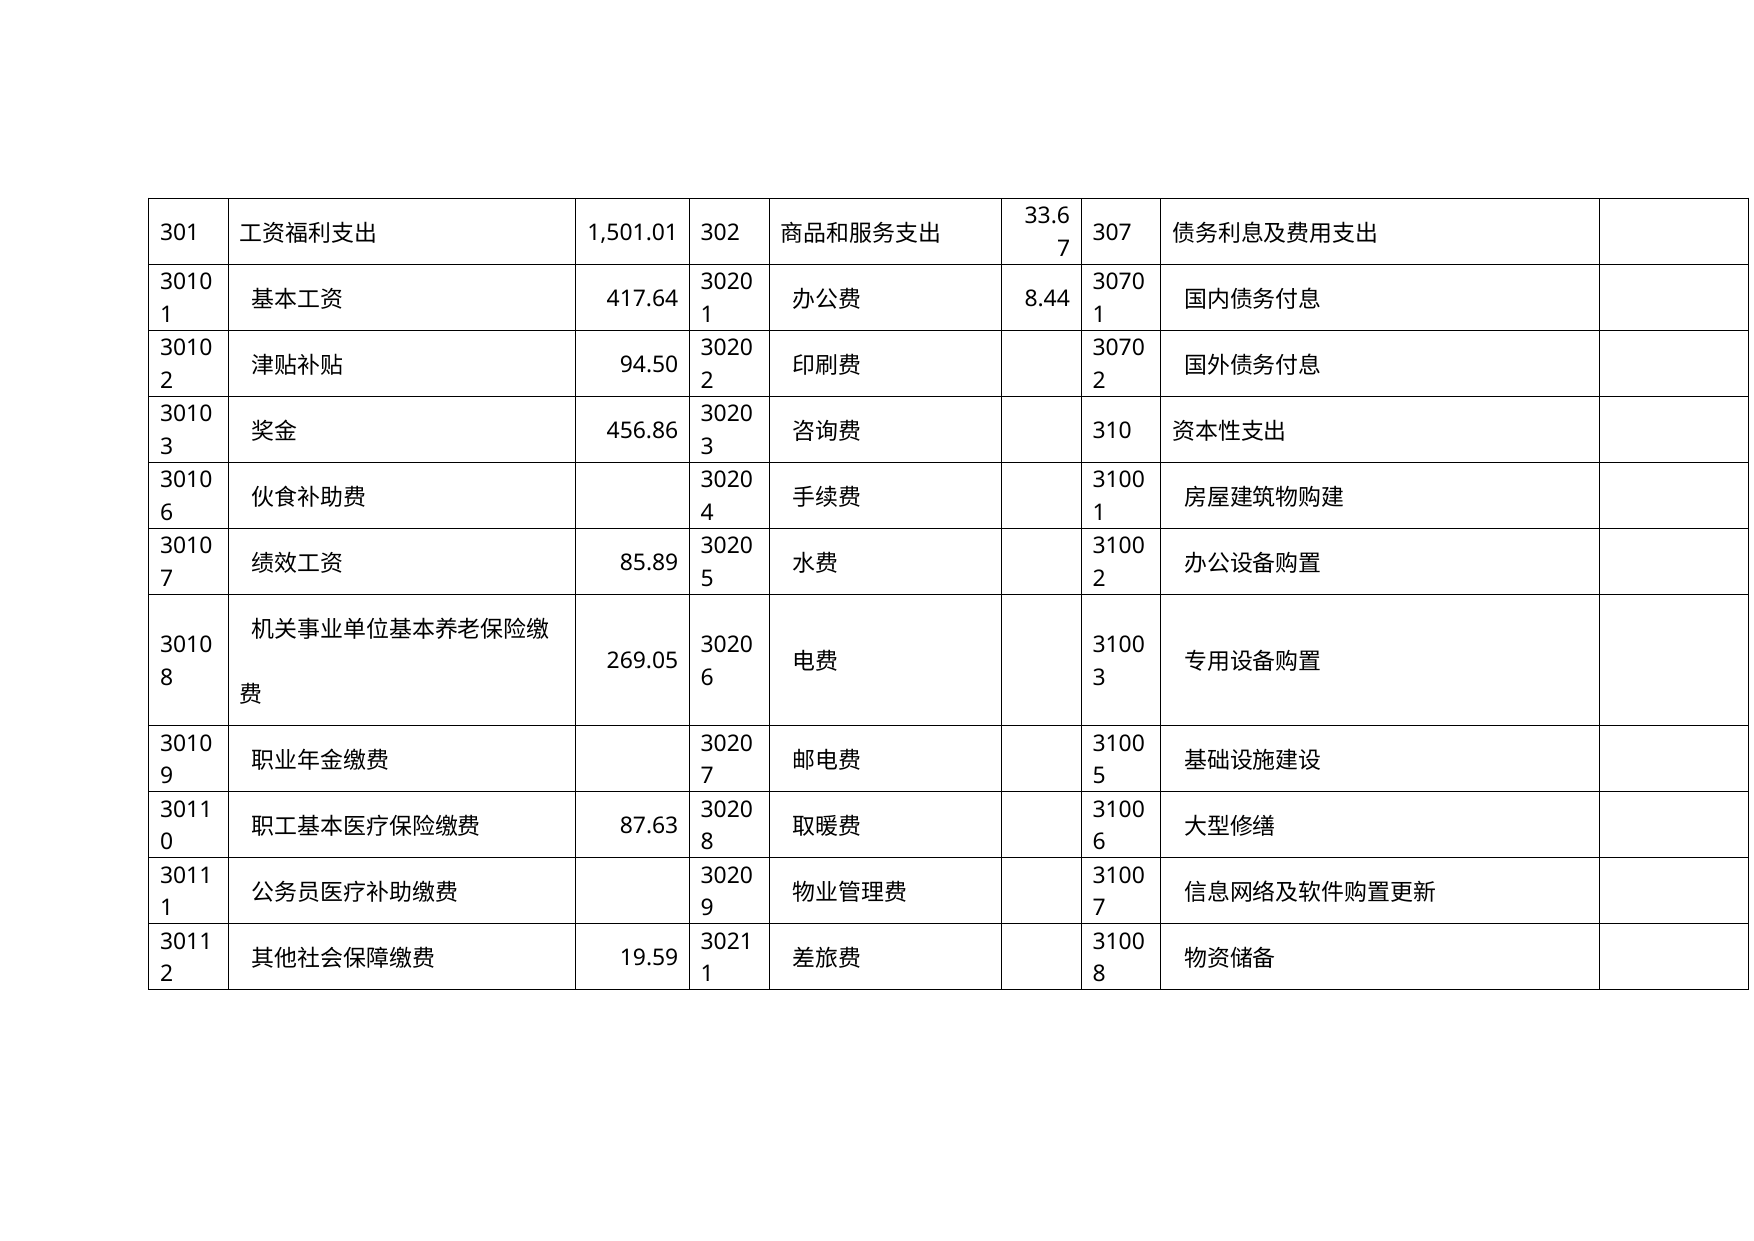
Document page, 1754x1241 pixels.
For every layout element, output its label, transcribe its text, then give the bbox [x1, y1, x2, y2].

table_cell [1002, 924, 1081, 989]
table_cell 国内债务付息 [1161, 265, 1599, 330]
table_cell 办公设备购置 [1161, 529, 1599, 594]
table_cell [1600, 397, 1748, 462]
table_cell [1002, 463, 1081, 528]
table_cell 30108 [149, 595, 228, 725]
table_cell 30205 [690, 529, 769, 594]
table_cell [1600, 265, 1748, 330]
table_cell [1600, 529, 1748, 594]
table_cell 职工基本医疗保险缴费 [229, 792, 575, 857]
table_cell 30109 [149, 726, 228, 791]
table_cell 30103 [149, 397, 228, 462]
table_cell 30206 [690, 595, 769, 725]
table_cell [576, 463, 689, 528]
table_cell 资本性支出 [1161, 397, 1599, 462]
table_cell 456.86 [576, 397, 689, 462]
table_cell 8.44 [1002, 265, 1081, 330]
table_cell [1002, 858, 1081, 923]
table_cell [1600, 595, 1748, 725]
table_cell 31006 [1082, 792, 1160, 857]
table_cell 30702 [1082, 331, 1160, 396]
table_cell 机关事业单位基本养老保险缴费 [229, 595, 575, 725]
table_cell 国外债务付息 [1161, 331, 1599, 396]
table_cell 职业年金缴费 [229, 726, 575, 791]
table_cell [1600, 858, 1748, 923]
table_cell 其他社会保障缴费 [229, 924, 575, 989]
table_cell 33.67 [1002, 199, 1081, 264]
table_cell [1002, 726, 1081, 791]
table_cell 物资储备 [1161, 924, 1599, 989]
table_cell 19.59 [576, 924, 689, 989]
table_cell 30106 [149, 463, 228, 528]
table_cell 津贴补贴 [229, 331, 575, 396]
table_cell 31002 [1082, 529, 1160, 594]
table_cell 87.63 [576, 792, 689, 857]
table_cell 30102 [149, 331, 228, 396]
table_cell [1600, 199, 1748, 264]
table_cell [1600, 924, 1748, 989]
table_cell [1600, 463, 1748, 528]
table_cell 30202 [690, 331, 769, 396]
table_cell [1002, 792, 1081, 857]
table_cell 手续费 [770, 463, 1001, 528]
table_cell 30101 [149, 265, 228, 330]
table_cell 办公费 [770, 265, 1001, 330]
table_cell [1002, 397, 1081, 462]
table_cell 伙食补助费 [229, 463, 575, 528]
table_cell 307 [1082, 199, 1160, 264]
table_cell 31003 [1082, 595, 1160, 725]
table_cell 30112 [149, 924, 228, 989]
table_cell 大型修缮 [1161, 792, 1599, 857]
table_cell 商品和服务支出 [770, 199, 1001, 264]
table_cell 房屋建筑物购建 [1161, 463, 1599, 528]
table_cell 取暖费 [770, 792, 1001, 857]
table_cell 31008 [1082, 924, 1160, 989]
table_cell 奖金 [229, 397, 575, 462]
table_cell 电费 [770, 595, 1001, 725]
table_cell 基本工资 [229, 265, 575, 330]
table_cell 310 [1082, 397, 1160, 462]
table_cell 绩效工资 [229, 529, 575, 594]
table_cell [576, 858, 689, 923]
table_cell 物业管理费 [770, 858, 1001, 923]
table_cell 30209 [690, 858, 769, 923]
table_cell 85.89 [576, 529, 689, 594]
table_cell 417.64 [576, 265, 689, 330]
table_cell 工资福利支出 [229, 199, 575, 264]
table_cell [576, 726, 689, 791]
table_cell 30701 [1082, 265, 1160, 330]
table_cell [1002, 595, 1081, 725]
table_cell 邮电费 [770, 726, 1001, 791]
table_cell 咨询费 [770, 397, 1001, 462]
table_cell 信息网络及软件购置更新 [1161, 858, 1599, 923]
table_cell 31001 [1082, 463, 1160, 528]
table_cell 30107 [149, 529, 228, 594]
table_cell 债务利息及费用支出 [1161, 199, 1599, 264]
table_cell 269.05 [576, 595, 689, 725]
table_cell 30207 [690, 726, 769, 791]
table_cell 301 [149, 199, 228, 264]
table_cell [1002, 529, 1081, 594]
table_cell 31007 [1082, 858, 1160, 923]
table_cell [1600, 792, 1748, 857]
table_cell 30203 [690, 397, 769, 462]
table_cell 1,501.01 [576, 199, 689, 264]
table_cell 印刷费 [770, 331, 1001, 396]
table_cell 公务员医疗补助缴费 [229, 858, 575, 923]
table_cell 302 [690, 199, 769, 264]
table_cell 30110 [149, 792, 228, 857]
table_cell 30111 [149, 858, 228, 923]
table_cell 30208 [690, 792, 769, 857]
table_cell 94.50 [576, 331, 689, 396]
table_cell [1600, 726, 1748, 791]
table_cell 30211 [690, 924, 769, 989]
table_cell 水费 [770, 529, 1001, 594]
table_cell [1002, 331, 1081, 396]
table_cell 30201 [690, 265, 769, 330]
table_cell 30204 [690, 463, 769, 528]
table_cell 31005 [1082, 726, 1160, 791]
table_cell 差旅费 [770, 924, 1001, 989]
table_cell [1600, 331, 1748, 396]
table_cell 专用设备购置 [1161, 595, 1599, 725]
table_cell 基础设施建设 [1161, 726, 1599, 791]
